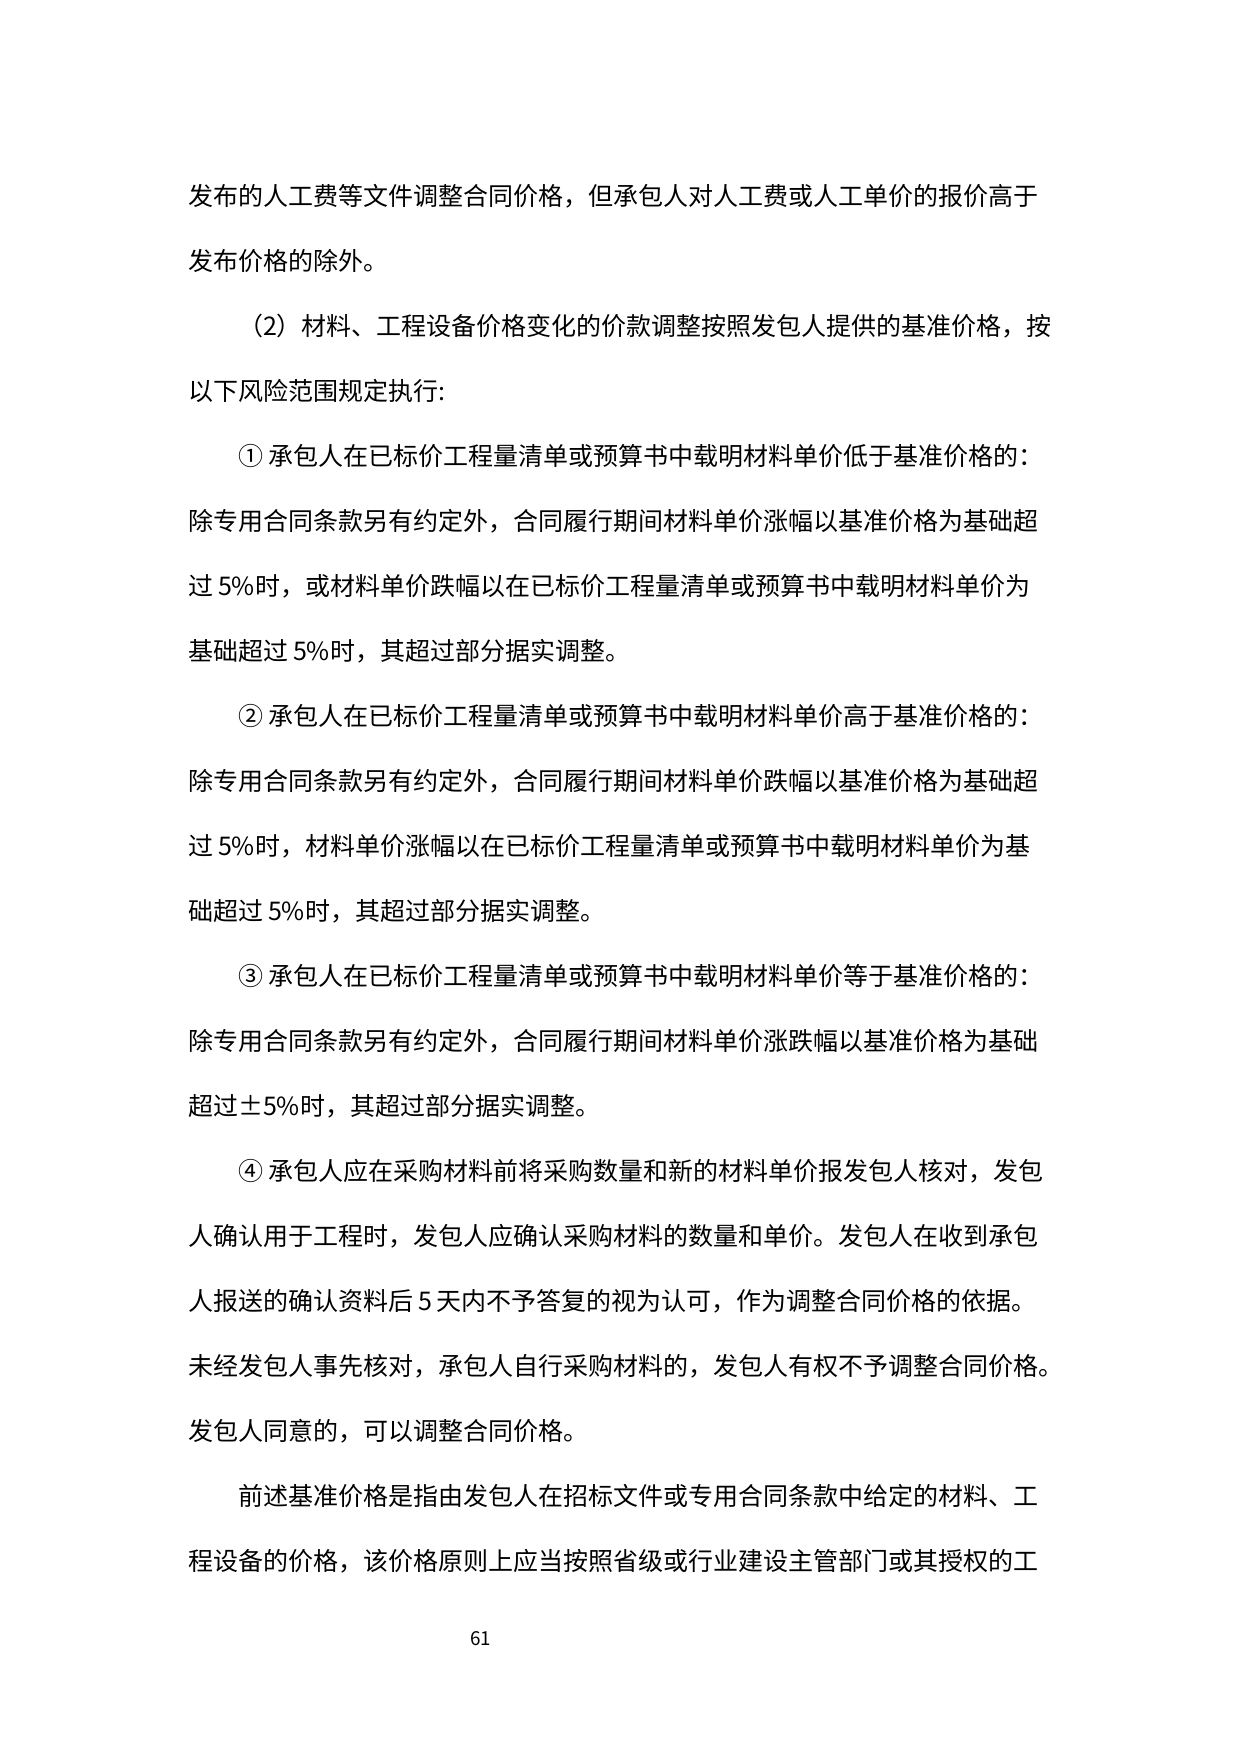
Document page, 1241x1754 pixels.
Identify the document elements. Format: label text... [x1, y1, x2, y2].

text ④承包人应在采购材料前将采购数量和新的材料单价报发包人核对，发包人确认用于工程时，发包人应确认采购材料的数量和单价。发包人在收到承包人报送的确认资料后5天内不予答复的视为认可，作为调整合同价格的依据。未经发包人事先核对，承包人自行采购材料的，发包人有权不予调整合同价格。发包人同意的，可以调整合同价格。 [188, 1137, 1052, 1462]
text ③承包人在已标价工程量清单或预算书中载明材料单价等于基准价格的：除专用合同条款另有约定外，合同履行期间材料单价涨跌幅以基准价格为基础超过±5%时，其超过部分据实调整。 [188, 942, 1052, 1137]
text （2）材料、工程设备价格变化的价款调整按照发包人提供的基准价格，按以下风险范围规定执行: [188, 292, 1052, 422]
text ②承包人在已标价工程量清单或预算书中载明材料单价高于基准价格的：除专用合同条款另有约定外，合同履行期间材料单价跌幅以基准价格为基础超过5%时，材料单价涨幅以在已标价工程量清单或预算书中载明材料单价为基础超过5%时，其超过部分据实调整。 [188, 682, 1052, 942]
text ①承包人在已标价工程量清单或预算书中载明材料单价低于基准价格的：除专用合同条款另有约定外，合同履行期间材料单价涨幅以基准价格为基础超过5%时，或材料单价跌幅以在已标价工程量清单或预算书中载明材料单价为基础超过5%时，其超过部分据实调整。 [188, 422, 1052, 682]
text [188, 162, 1052, 292]
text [188, 1462, 1052, 1592]
